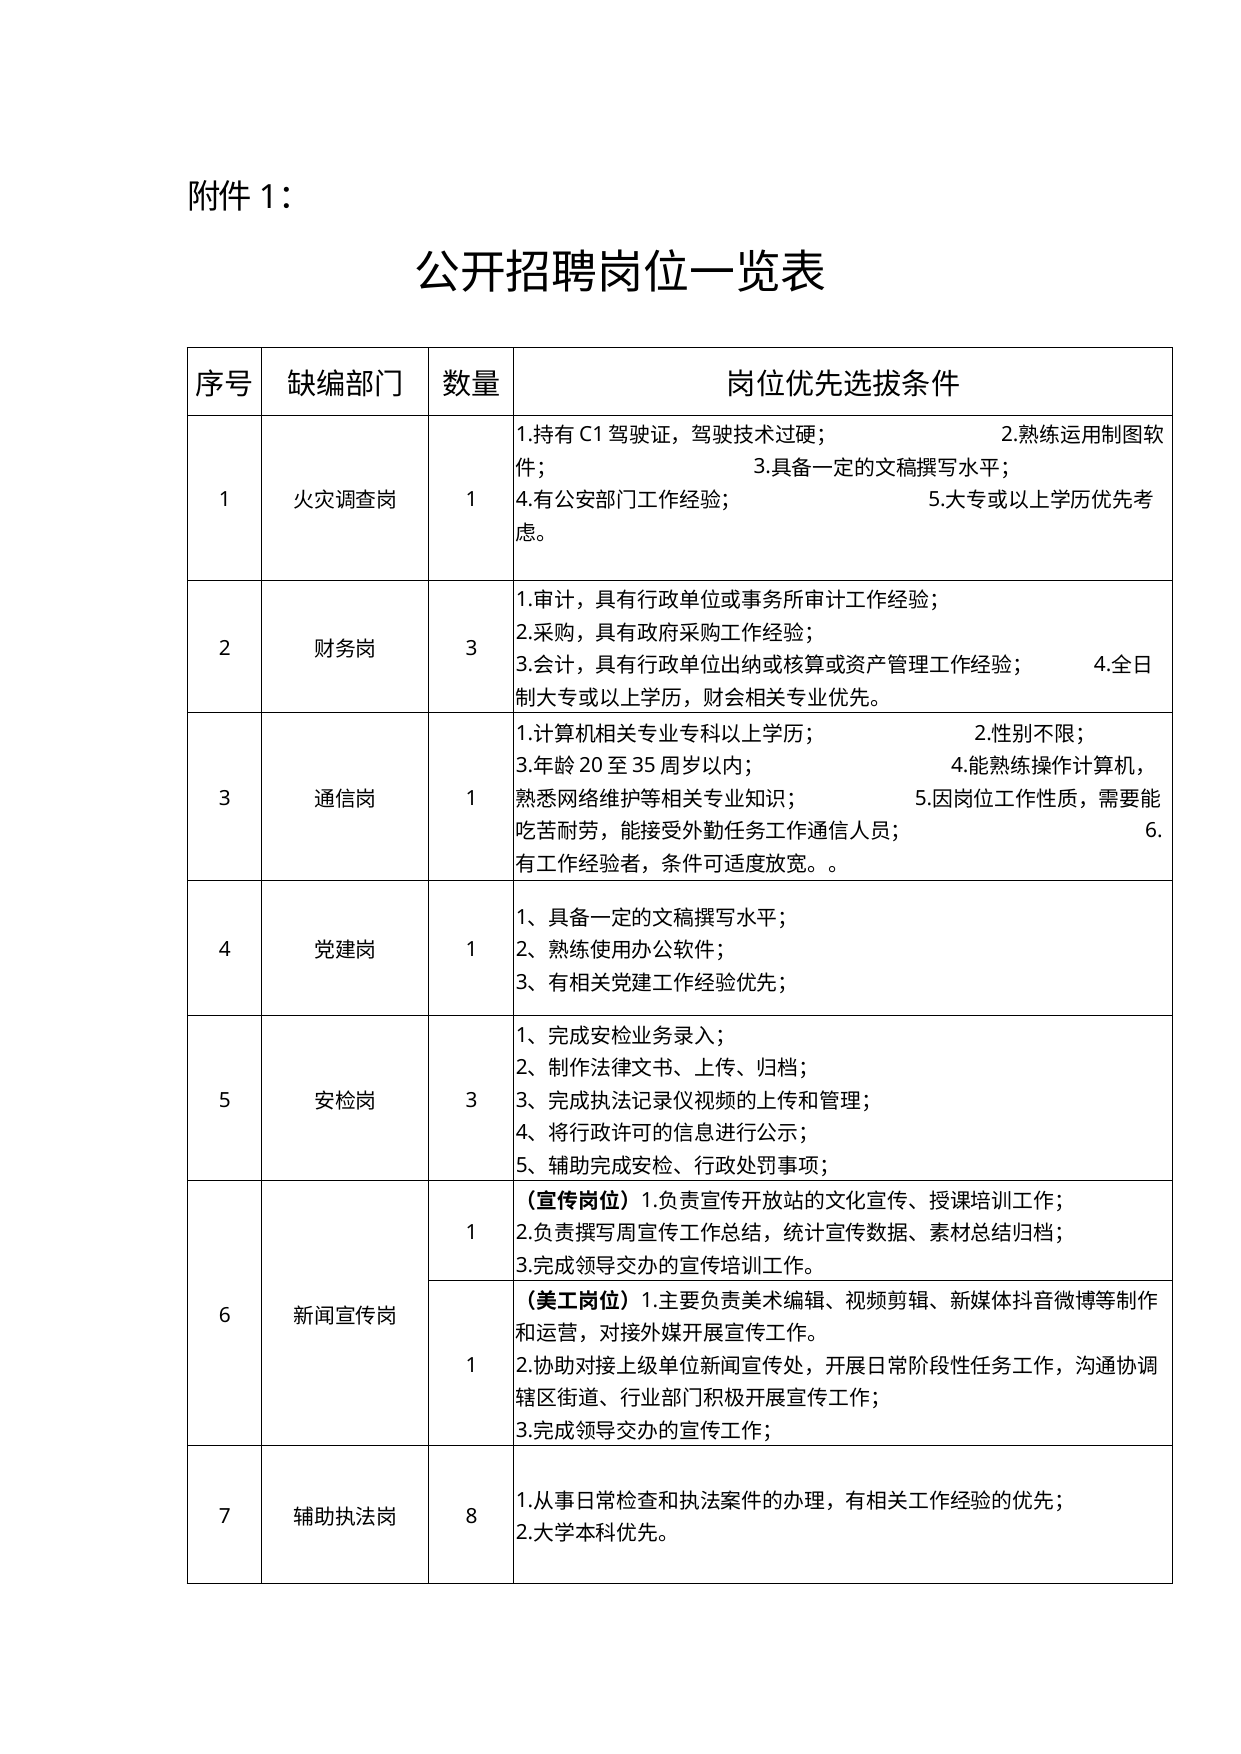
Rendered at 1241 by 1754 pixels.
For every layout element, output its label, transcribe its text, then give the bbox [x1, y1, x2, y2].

table_cell 1 [429, 713, 513, 879]
table_cell 通信岗 [262, 713, 428, 879]
table_cell （宣传岗位）1.负责宣传开放站的文化宣传、授课培训工作； 2.负责撰写周宣传工作总结，统计宣传数据、素材总结归档； 3.完成领导交办的宣传培训工作。 [514, 1181, 1172, 1280]
text 附件1： [187, 162, 1053, 220]
table_cell 火灾调查岗 [262, 416, 428, 580]
table_cell 2 [188, 581, 261, 712]
table_header 序号 [188, 348, 261, 414]
table_header 缺编部门 [262, 348, 428, 414]
table_cell 新闻宣传岗 [262, 1181, 428, 1445]
table_cell （美工岗位）1.主要负责美术编辑、视频剪辑、新媒体抖音微博等制作和运营，对接外媒开展宣传工作。 2.协助对接上级单位新闻宣传处，开展日常阶段性任务工作，沟通协调辖区街道、行业部门积极开展宣传工作； 3.完成领导交办的宣传工作； [514, 1281, 1172, 1445]
table_cell 4 [188, 881, 261, 1015]
table_cell 1 [429, 881, 513, 1015]
table_cell 1.从事日常检查和执法案件的办理，有相关工作经验的优先； 2.大学本科优先。 [514, 1446, 1172, 1583]
table_header 数量 [429, 348, 513, 414]
table_cell 1 [429, 1281, 513, 1445]
table_cell 1、完成安检业务录入； 2、制作法律文书、上传、归档； 3、完成执法记录仪视频的上传和管理； 4、将行政许可的信息进行公示； 5、辅助完成安检、行政处罚事项； [514, 1016, 1172, 1180]
table_cell 1 [429, 1181, 513, 1280]
table_cell 财务岗 [262, 581, 428, 712]
table_cell 1 [188, 416, 261, 580]
table_cell 5 [188, 1016, 261, 1180]
table_cell 8 [429, 1446, 513, 1583]
table_cell 7 [188, 1446, 261, 1583]
table_cell 1 [429, 416, 513, 580]
table_cell 1、具备一定的文稿撰写水平； 2、熟练使用办公软件； 3、有相关党建工作经验优先； [514, 881, 1172, 1015]
table_cell 1.审计，具有行政单位或事务所审计工作经验； 2.采购，具有政府采购工作经验； 3.会计，具有行政单位出纳或核算或资产管理工作经验； 4.全日制大专或以上学历，财会相关专业优先。 [514, 581, 1172, 712]
table_cell 1.持有C1驾驶证，驾驶技术过硬； 2.熟练运用制图软件； 3.具备一定的文稿撰写水平； 4.有公安部门工作经验； 5.大专或以上学历优先考虑。 [514, 416, 1172, 580]
table_cell 6 [188, 1181, 261, 1445]
table_cell 3 [188, 713, 261, 879]
table_cell 3 [429, 1016, 513, 1180]
text 公开招聘岗位一览表 [187, 220, 1053, 318]
table_cell 辅助执法岗 [262, 1446, 428, 1583]
table_cell 3 [429, 581, 513, 712]
table_cell 党建岗 [262, 881, 428, 1015]
table_header 岗位优先选拔条件 [514, 348, 1172, 414]
table_cell 1.计算机相关专业专科以上学历； 2.性别不限； 3.年龄20至35周岁以内； 4.能熟练操作计算机，熟悉网络维护等相关专业知识； 5.因岗位工作性质，需要能吃苦耐劳，能接受外勤任务工作通信人员； 6.有工作经验者，条件可适度放宽。。 [514, 713, 1172, 879]
table_cell 安检岗 [262, 1016, 428, 1180]
